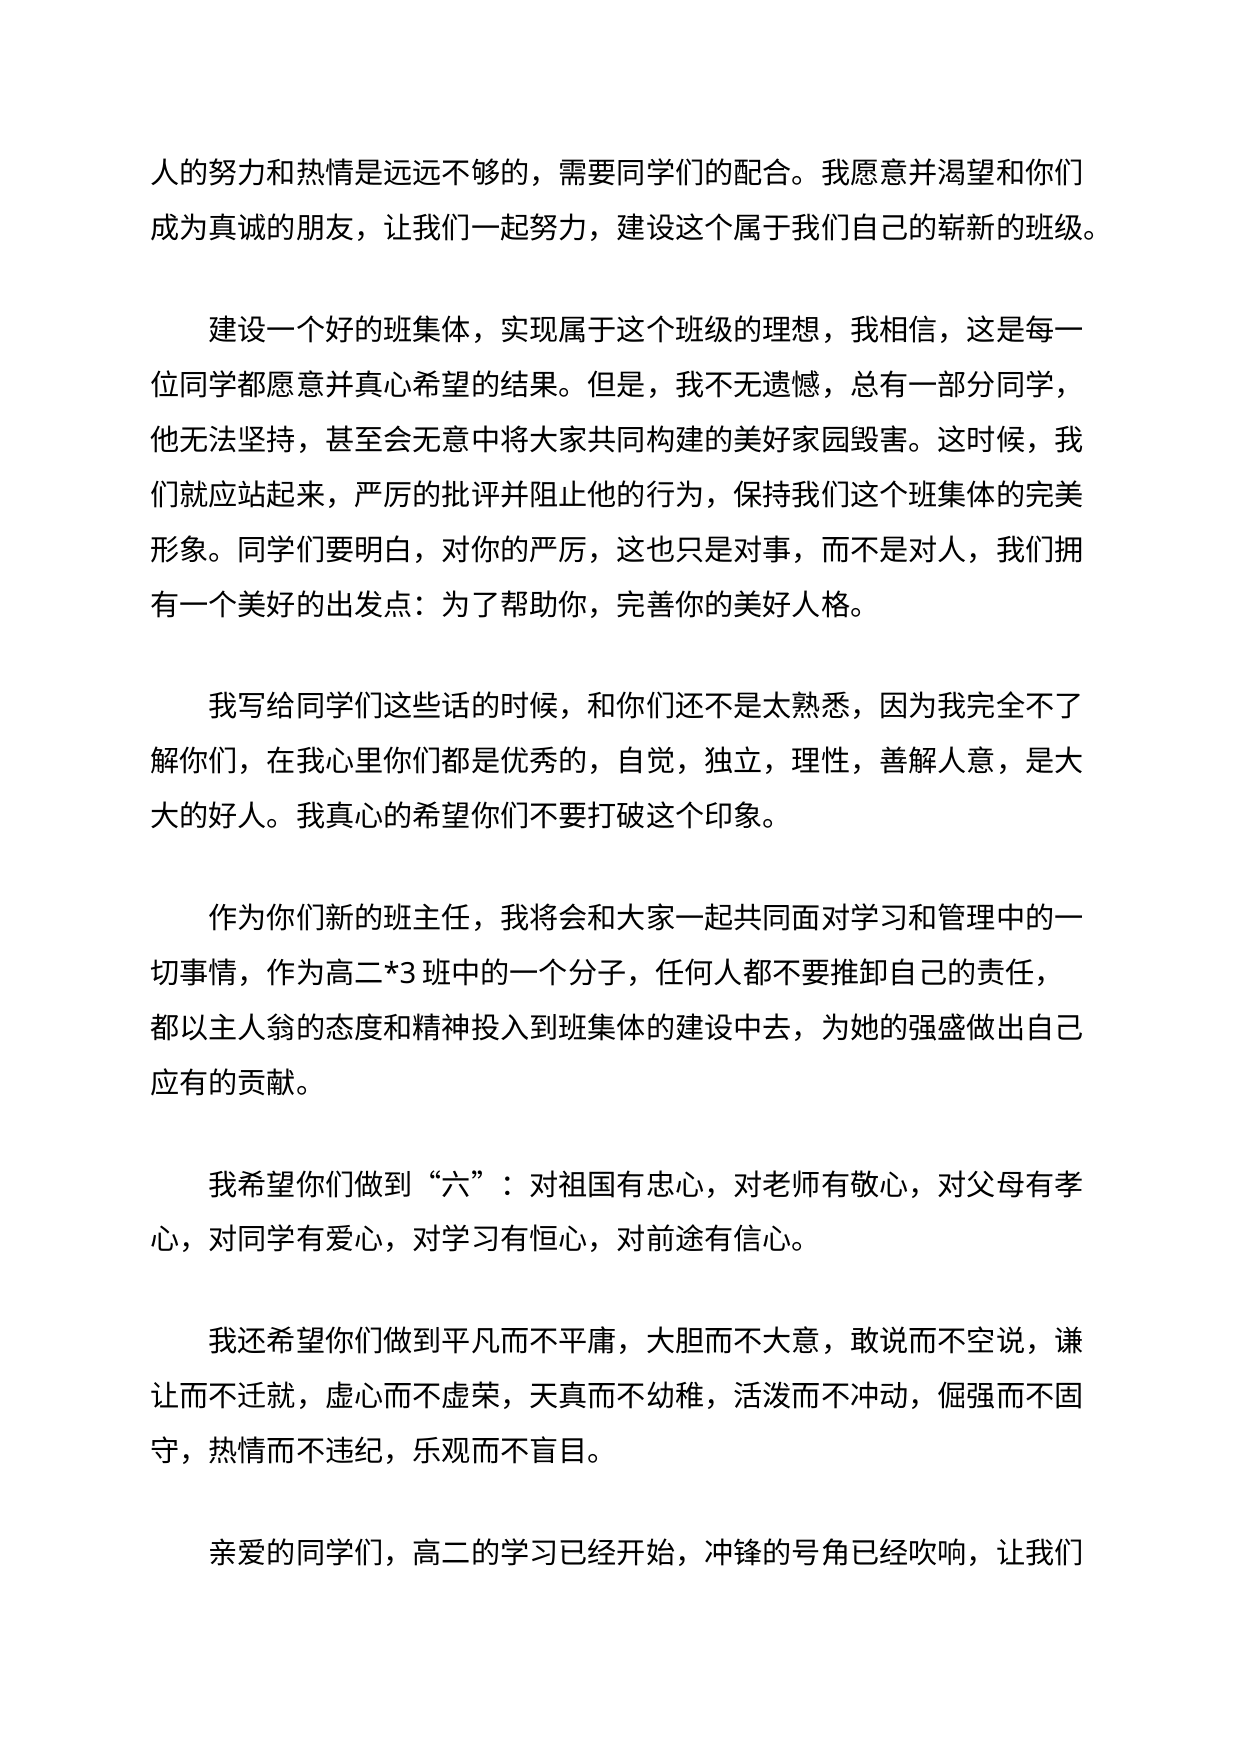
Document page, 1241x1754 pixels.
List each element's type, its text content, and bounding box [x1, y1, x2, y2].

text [150, 1529, 1090, 1572]
text 我还希望你们做到平凡而不平庸，大胆而不大意，敢说而不空说，谦让而不迁就，虚心而不虚荣，天真而不幼稚，活泼而不冲动，倔强而不固守，热情而不违纪，乐观而不盲目。 [150, 1318, 1090, 1470]
text 作为你们新的班主任，我将会和大家一起共同面对学习和管理中的一切事情，作为高二*3班中的一个分子，任何人都不要推卸自己的责任，都以主人翁的态度和精神投入到班集体的建设中去，为她的强盛做出自己应有的贡献。 [150, 894, 1090, 1102]
text 建设一个好的班集体，实现属于这个班级的理想，我相信，这是每一位同学都愿意并真心希望的结果。但是，我不无遗憾，总有一部分同学，他无法坚持，甚至会无意中将大家共同构建的美好家园毁害。这时候，我们就应站起来，严厉的批评并阻止他的行为，保持我们这个班集体的完美形象。同学们要明白，对你的严厉，这也只是对事，而不是对人，我们拥有一个美好的出发点：为了帮助你，完善你的美好人格。 [150, 307, 1090, 623]
text 我写给同学们这些话的时候，和你们还不是太熟悉，因为我完全不了解你们，在我心里你们都是优秀的，自觉，独立，理性，善解人意，是大大的好人。我真心的希望你们不要打破这个印象。 [150, 683, 1090, 835]
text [150, 150, 1090, 247]
text 我希望你们做到“六”：对祖国有忠心，对老师有敬心，对父母有孝心，对同学有爱心，对学习有恒心，对前途有信心。 [150, 1161, 1090, 1258]
